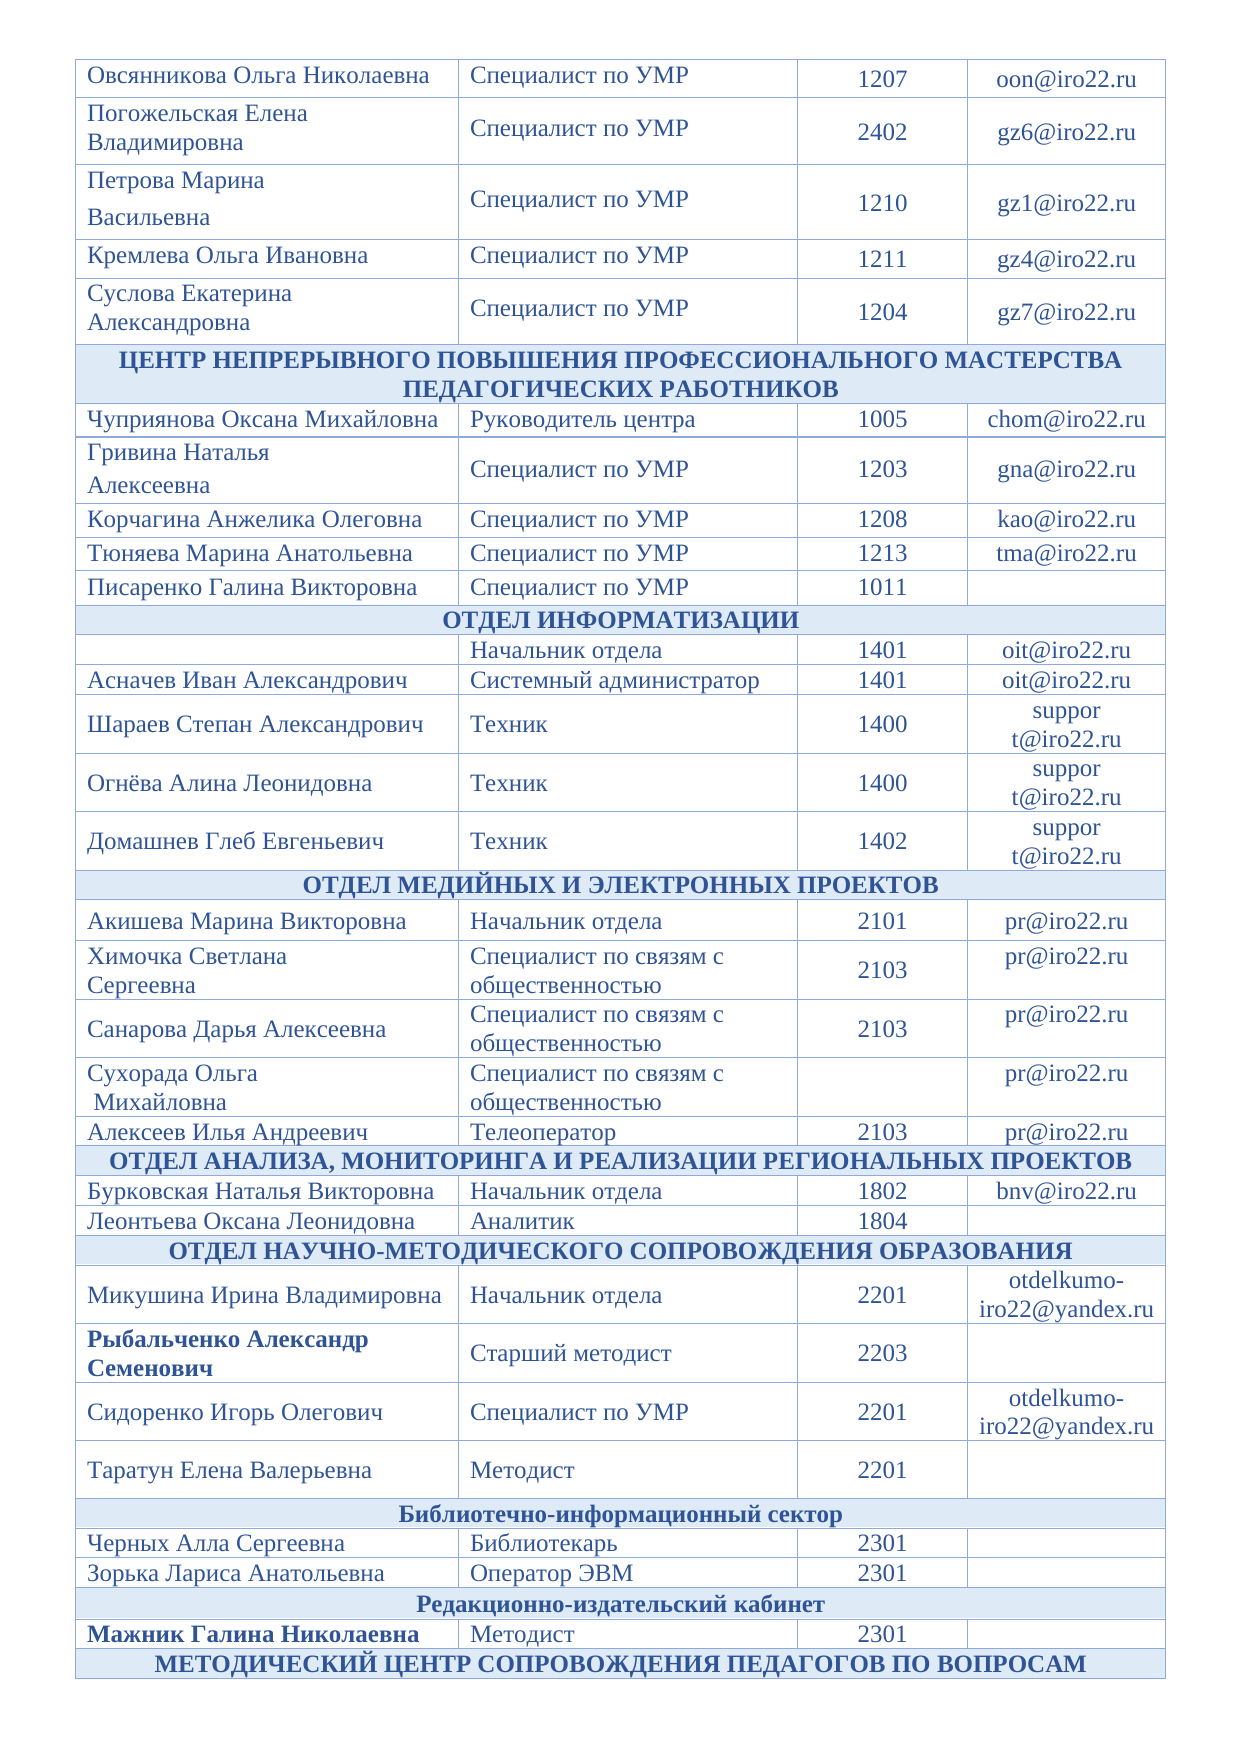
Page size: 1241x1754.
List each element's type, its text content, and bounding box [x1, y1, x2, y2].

table_cell 1401 [798, 635, 967, 664]
table_cell Специалист по УМР [459, 60, 797, 97]
table_cell Гривина Наталья Алексеевна [76, 438, 458, 503]
table_cell 1203 [798, 438, 967, 503]
table_cell Специалист по УМР [459, 438, 797, 503]
table_cell support@iro22.ru [968, 812, 1165, 869]
table_cell pr@iro22.ru [968, 941, 1165, 998]
table_cell Таратун Елена Валерьевна [76, 1441, 458, 1498]
table_cell Специалист по УМР [459, 1383, 797, 1440]
table_cell Оператор ЭВМ [459, 1558, 797, 1587]
table_cell 1210 [798, 165, 967, 239]
table_cell Специалист по связям с общественностью [459, 941, 797, 998]
table_cell gz1@iro22.ru [968, 165, 1165, 239]
table_cell Начальник отдела [459, 900, 797, 940]
table_cell Петрова Марина Васильевна [76, 165, 458, 239]
table_cell Чуприянова Оксана Михайловна [76, 404, 458, 436]
table_cell 1207 [798, 60, 967, 97]
table_cell 2201 [798, 1383, 967, 1440]
table_cell Микушина Ирина Владимировна [76, 1266, 458, 1323]
table_cell ОТДЕЛ МЕДИЙНЫХ И ЭЛЕКТРОННЫХ ПРОЕКТОВ [76, 871, 1165, 899]
table_cell Погожельская Елена Владимировна [76, 98, 458, 164]
table_cell Бурковская Наталья Викторовна [76, 1176, 458, 1205]
table_cell [968, 1558, 1165, 1587]
table_cell Тюняева Марина Анатольевна [76, 538, 458, 570]
table_cell Сидоренко Игорь Олегович [76, 1383, 458, 1440]
table_cell ЦЕНТР НЕПРЕРЫВНОГО ПОВЫШЕНИЯ ПРОФЕССИОНАЛЬНОГО МАСТЕРСТВА ПЕДАГОГИЧЕСКИХ РАБОТНИКОВ [76, 345, 1165, 403]
table_cell Техник [459, 695, 797, 752]
table_cell Зорька Лариса Анатольевна [76, 1558, 458, 1587]
table_cell 1400 [798, 754, 967, 811]
table_cell oit@iro22.ru [968, 635, 1165, 664]
table_cell Писаренко Галина Викторовна [76, 571, 458, 604]
table_cell 2201 [798, 1441, 967, 1498]
table_cell pr@iro22.ru [968, 1058, 1165, 1116]
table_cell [76, 1649, 1165, 1678]
table_cell ОТДЕЛ ИНФОРМАТИЗАЦИИ [76, 606, 1165, 634]
table_cell gz4@iro22.ru [968, 240, 1165, 277]
table_cell Асначев Иван Александрович [76, 665, 458, 694]
table_cell oon@iro22.ru [968, 60, 1165, 97]
table_cell 1204 [798, 279, 967, 344]
table_cell Акишева Марина Викторовна [76, 900, 458, 940]
table_cell Алексеев Илья Андреевич [76, 1117, 458, 1145]
table_cell Специалист по УМР [459, 279, 797, 344]
table_cell Леонтьева Оксана Леонидовна [76, 1206, 458, 1235]
table_cell Начальник отдела [459, 635, 797, 664]
table_cell 1401 [798, 665, 967, 694]
table_cell Специалист по связям с общественностью [459, 1000, 797, 1057]
table_cell Сухорада Ольга Михайловна [76, 1058, 458, 1116]
table_cell kao@iro22.ru [968, 504, 1165, 537]
table_cell Техник [459, 812, 797, 869]
table_cell Рыбальченко Александр Семенович [76, 1324, 458, 1382]
table_cell Специалист по УМР [459, 571, 797, 604]
table_cell Специалист по УМР [459, 504, 797, 537]
table_cell Специалист по УМР [459, 538, 797, 570]
table_cell 2201 [798, 1266, 967, 1323]
table_cell 1208 [798, 504, 967, 537]
table_cell Редакционно-издательский кабинет [76, 1588, 1165, 1618]
table_cell pr@iro22.ru [968, 900, 1165, 940]
table_cell 1213 [798, 538, 967, 570]
table_cell 2301 [798, 1558, 967, 1587]
table_cell 2301 [798, 1620, 967, 1648]
table_cell otdelkumo-iro22@yandex.ru [968, 1266, 1165, 1323]
table_cell Корчагина Анжелика Олеговна [76, 504, 458, 537]
table_cell Методист [459, 1620, 797, 1648]
table_cell 2402 [798, 98, 967, 164]
table_cell Начальник отдела [459, 1266, 797, 1323]
table_cell [968, 1529, 1165, 1557]
table_cell Методист [459, 1441, 797, 1498]
table_cell 1005 [798, 404, 967, 436]
table_cell 2101 [798, 900, 967, 940]
table_cell [968, 1206, 1165, 1235]
table_cell Библиотечно-информационный сектор [76, 1499, 1165, 1527]
table_cell [968, 1620, 1165, 1648]
table_cell otdelkumo-iro22@yandex.ru [968, 1383, 1165, 1440]
table_cell pr@iro22.ru [968, 1000, 1165, 1057]
table_cell Домашнев Глеб Евгеньевич [76, 812, 458, 869]
table_cell ОТДЕЛ АНАЛИЗА, МОНИТОРИНГА И РЕАЛИЗАЦИИ РЕГИОНАЛЬНЫХ ПРОЕКТОВ [76, 1146, 1165, 1175]
table_cell Химочка Светлана Сергеевна [76, 941, 458, 998]
table_cell support@iro22.ru [968, 754, 1165, 811]
table_cell Телеоператор [459, 1117, 797, 1145]
table_cell oit@iro22.ru [968, 665, 1165, 694]
table_cell support@iro22.ru [968, 695, 1165, 752]
table_cell Техник [459, 754, 797, 811]
table_cell Старший методист [459, 1324, 797, 1382]
table_cell [968, 571, 1165, 604]
table_cell Мажник Галина Николаевна [76, 1620, 458, 1648]
table_cell tma@iro22.ru [968, 538, 1165, 570]
table_cell [968, 1324, 1165, 1382]
table_cell Библиотекарь [459, 1529, 797, 1557]
table_cell 1804 [798, 1206, 967, 1235]
table_cell Специалист по УМР [459, 165, 797, 239]
table_cell Огнёва Алина Леонидовна [76, 754, 458, 811]
table_cell Черных Алла Сергеевна [76, 1529, 458, 1557]
table_cell Специалист по связям с общественностью [459, 1058, 797, 1116]
table_cell 2103 [798, 1117, 967, 1145]
table_cell Кремлева Ольга Ивановна [76, 240, 458, 277]
table_cell gz6@iro22.ru [968, 98, 1165, 164]
table_cell [798, 1058, 967, 1116]
table_cell 1211 [798, 240, 967, 277]
table_cell Шараев Степан Александрович [76, 695, 458, 752]
table_cell Овсянникова Ольга Николаевна [76, 60, 458, 97]
table_cell Системный администратор [459, 665, 797, 694]
table_cell 2203 [798, 1324, 967, 1382]
table_cell bnv@iro22.ru [968, 1176, 1165, 1205]
table_cell ОТДЕЛ НАУЧНО-МЕТОДИЧЕСКОГО СОПРОВОЖДЕНИЯ ОБРАЗОВАНИЯ [76, 1236, 1165, 1264]
table_cell 2301 [798, 1529, 967, 1557]
table_cell Специалист по УМР [459, 240, 797, 277]
table_cell Санарова Дарья Алексеевна [76, 1000, 458, 1057]
table_cell 2103 [798, 1000, 967, 1057]
table_cell pr@iro22.ru [968, 1117, 1165, 1145]
table_cell 1400 [798, 695, 967, 752]
table_cell Суслова Екатерина Александровна [76, 279, 458, 344]
table_cell Специалист по УМР [459, 98, 797, 164]
table_cell [76, 635, 458, 664]
table_cell 1011 [798, 571, 967, 604]
table_cell [968, 1441, 1165, 1498]
table_cell 1402 [798, 812, 967, 869]
table_cell gz7@iro22.ru [968, 279, 1165, 344]
table_cell 1802 [798, 1176, 967, 1205]
table_cell Аналитик [459, 1206, 797, 1235]
table_cell chom@iro22.ru [968, 404, 1165, 436]
table_cell Руководитель центра [459, 404, 797, 436]
table_cell gna@iro22.ru [968, 438, 1165, 503]
table_cell Начальник отдела [459, 1176, 797, 1205]
table_cell 2103 [798, 941, 967, 998]
